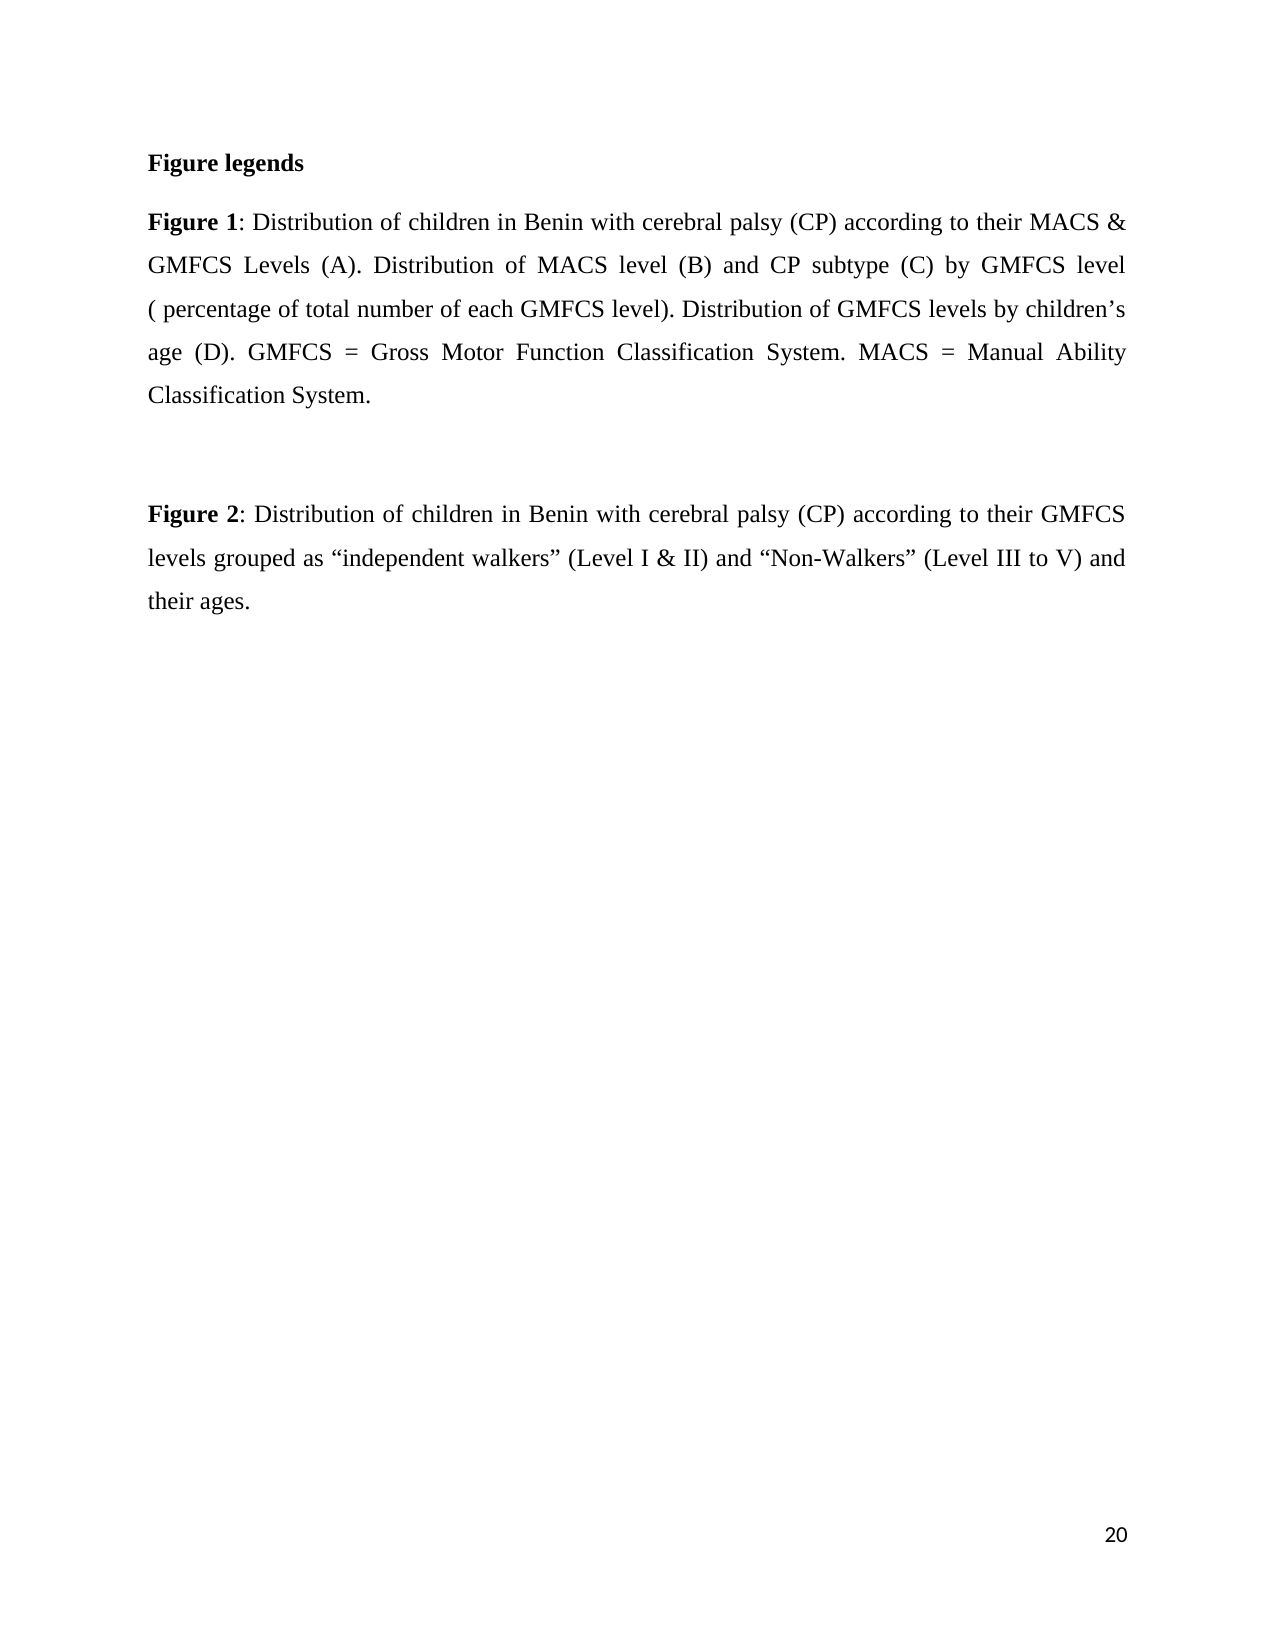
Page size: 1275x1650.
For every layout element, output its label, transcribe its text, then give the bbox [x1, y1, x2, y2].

text Figure 1: Distribution of children in Benin with cerebral palsy (CP) according to their MACS & GMFCS Levels (A). Distribution of MACS level (B) and CP subtype (C) by GMFCS level ( percentage of total number of each GMFCS level). Distribution of GMFCS levels by children’s age (D). GMFCS = Gross Motor Function Classification System. MACS = Manual Ability Classification System. [148, 207, 1127, 409]
text Figure 2: Distribution of children in Benin with cerebral palsy (CP) according to their GMFCS levels grouped as “independent walkers” (Level I & II) and “Non-Walkers” (Level III to V) and their ages. [148, 499, 1127, 614]
text Figure legends [148, 148, 1127, 176]
